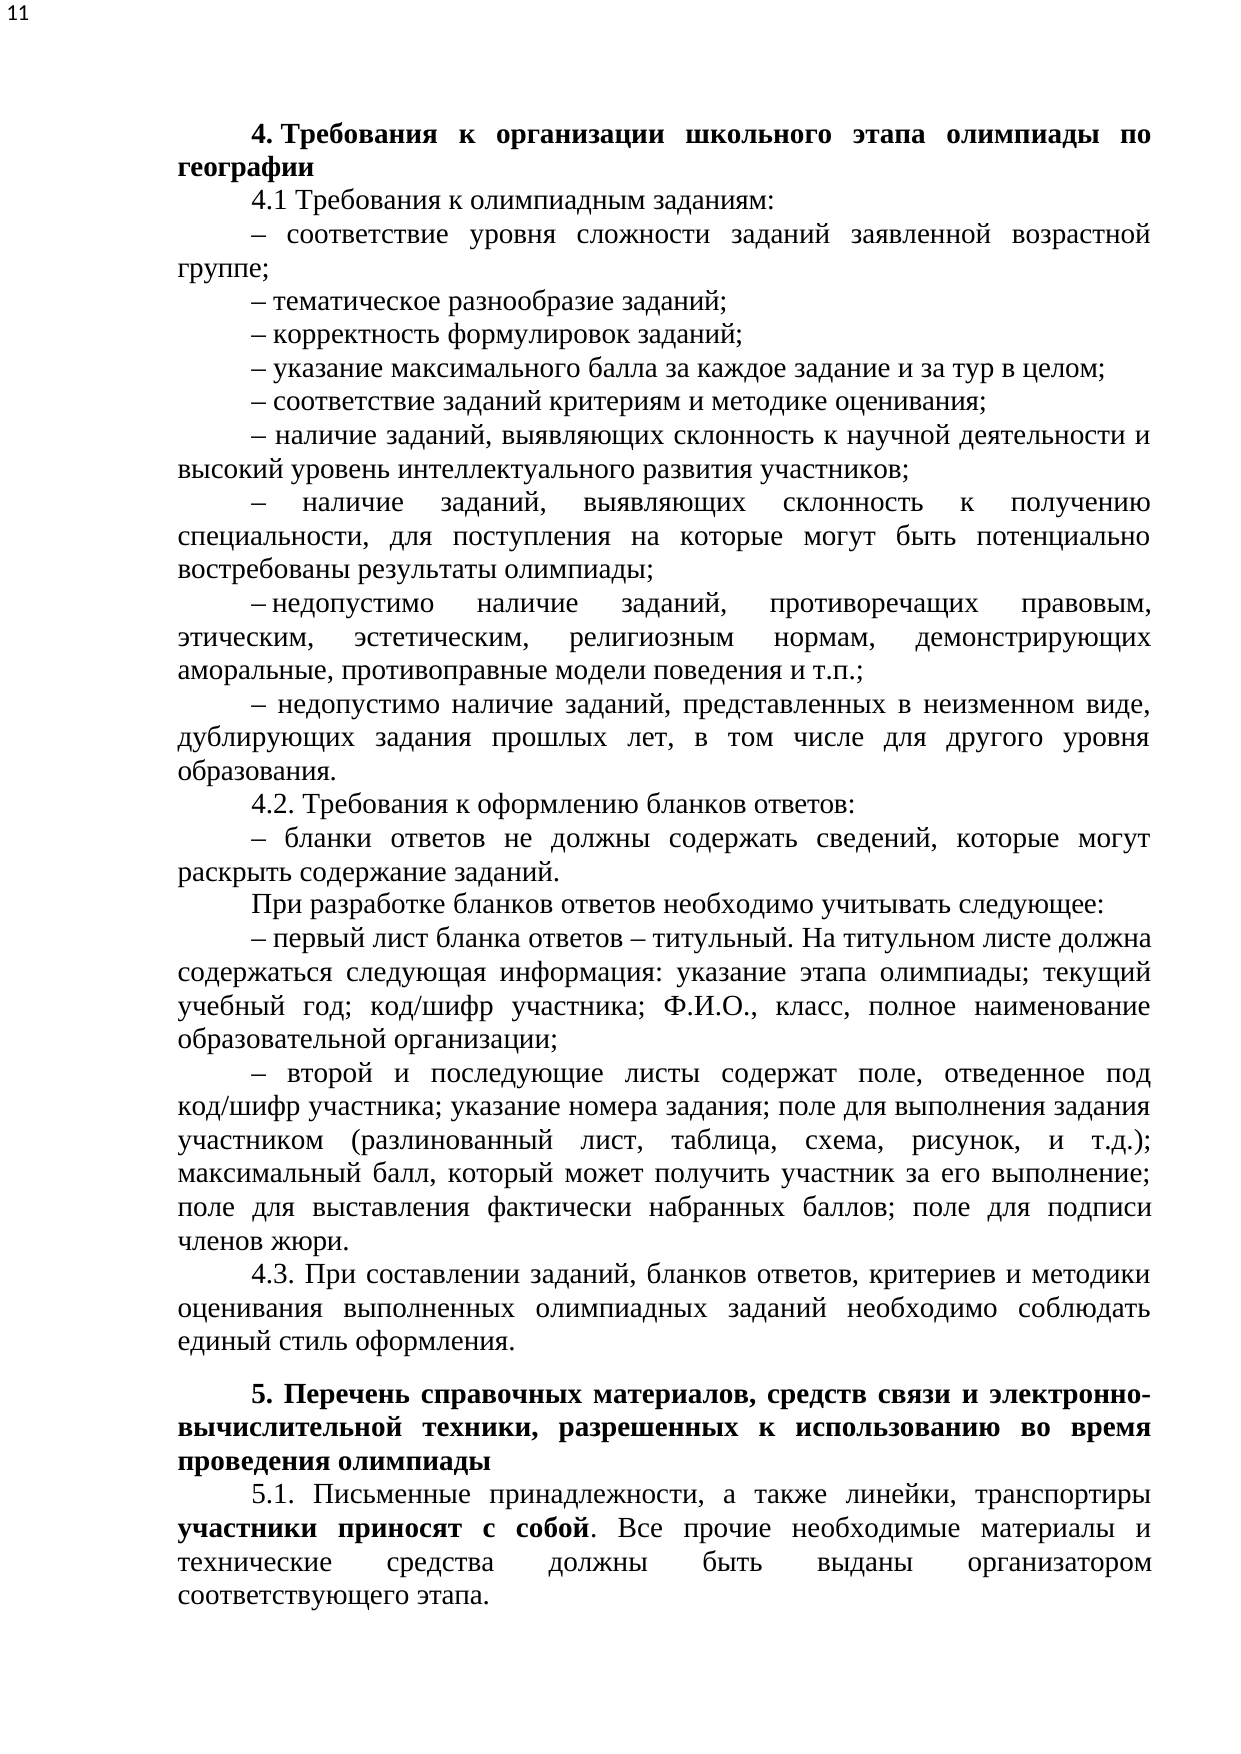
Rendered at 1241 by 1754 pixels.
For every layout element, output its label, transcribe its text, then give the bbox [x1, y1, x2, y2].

list соответствие заданий критериям и методике оценивания; [251, 384, 1236, 417]
list корректность формулировок заданий; [251, 317, 1236, 350]
text При разработке бланков ответов необходимо учитывать следующее: [251, 887, 1236, 921]
list недопустимо наличие заданий, представленных в неизменном виде, дублирующих задания прошлых лет, в том числе для другого уровня образования. [177, 686, 1151, 787]
text 4.3. При составлении заданий, бланков ответов, критериев и методики оценивания выполненных олимпиадных заданий необходимо соблюдать единый стиль оформления. [177, 1256, 1151, 1357]
list второй и последующие листы содержат поле, отведенное под код/шифр участника; указание номера задания; поле для выполнения задания участником (разлинованный лист, таблица, схема, рисунок, и т.д.); максимальный балл, который может получить участник за его выполнение; поле для выставления фактически набранных баллов; поле для подписи членов жюри. [177, 1055, 1152, 1256]
subtitle Перечень справочных материалов, средств связи и электронно- вычислительной техники, разрешенных к использованию во время проведения олимпиады [177, 1376, 1152, 1477]
list Требования к олимпиадным заданиям: [251, 183, 1236, 216]
list бланки ответов не должны содержать сведений, которые могут раскрыть содержание заданий. [177, 820, 1151, 887]
subtitle Требования к организации школьного этапа олимпиады по географии [177, 116, 1151, 183]
text 4.2. Требования к оформлению бланков ответов: [251, 787, 1236, 820]
list недопустимо наличие заданий, противоречащих правовым, этическим, эстетическим, религиозным нормам, демонстрирующих аморальные, противоправные модели поведения и т.п.; [177, 585, 1152, 686]
list указание максимального балла за каждое задание и за тур в целом; [251, 350, 1236, 384]
list наличие заданий, выявляющих склонность к научной деятельности и высокий уровень интеллектуального развития участников; [177, 417, 1151, 484]
list первый лист бланка ответов – титульный. На титульном листе должна содержаться следующая информация: указание этапа олимпиады; текущий учебный год; код/шифр участника; Ф.И.О., класс, полное наименование образовательной организации; [177, 921, 1152, 1055]
list соответствие уровня сложности заданий заявленной возрастной группе; [177, 216, 1151, 283]
list наличие заданий, выявляющих склонность к получению специальности, для поступления на которые могут быть потенциально востребованы результаты олимпиады; [177, 484, 1152, 585]
list Письменные принадлежности, а также линейки, транспортиры участники приносят с собой. Все прочие необходимые материалы и технические средства должны быть выданы организатором соответствующего этапа. [177, 1477, 1152, 1611]
list тематическое разнообразие заданий; [251, 283, 1236, 317]
